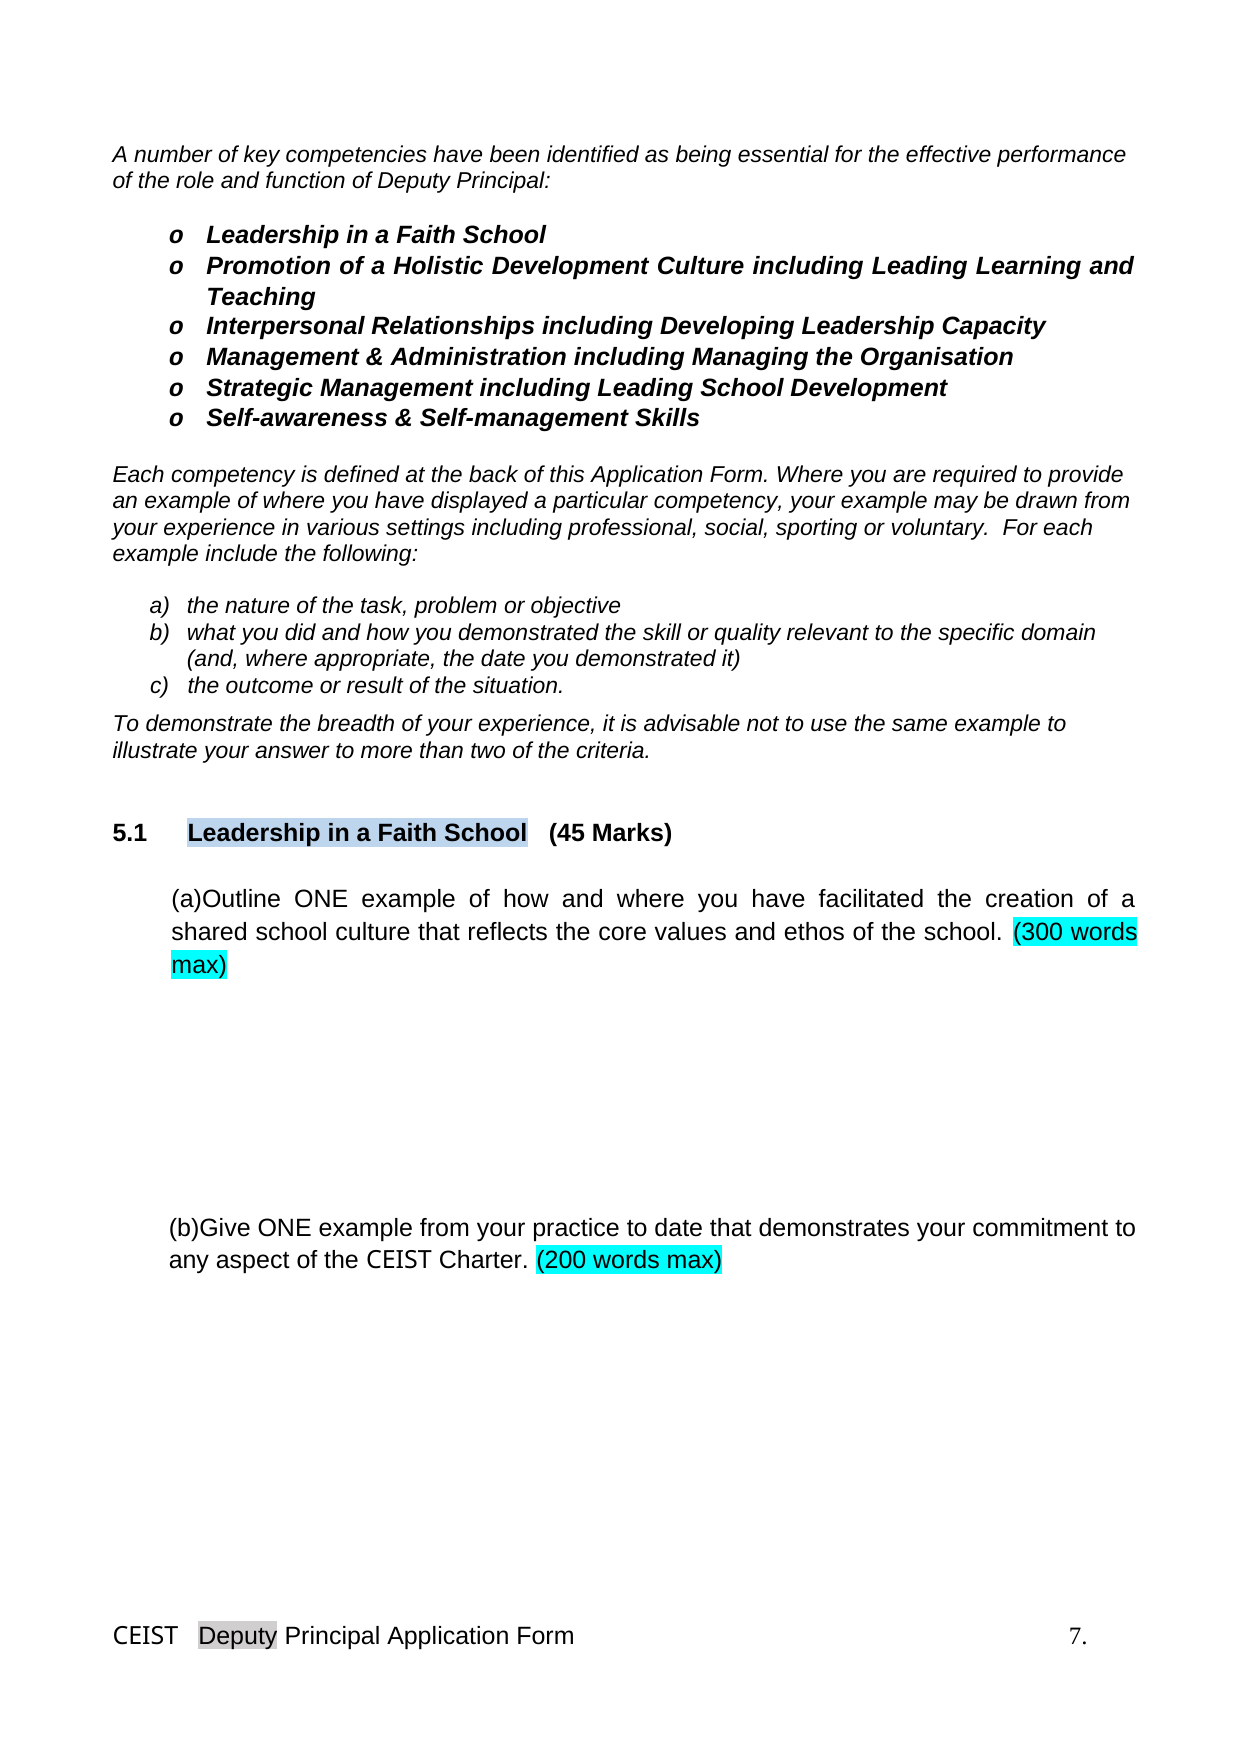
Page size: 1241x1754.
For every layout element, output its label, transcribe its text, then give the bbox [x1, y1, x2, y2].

text Each competency is defined at the back of this Application Form. Where you are required to provide an example of where you have displayed a particular competency, your example may be drawn from your experience in various settings including professional, social, sporting or voluntary. For each example include the following: [112, 461, 1137, 566]
list Leadership in a Faith School [168, 220, 1137, 251]
list Promotion of a Holistic Development Culture including Leading Learning and Teaching [168, 251, 1137, 311]
text (b)Give ONE example from your practice to date that demonstrates your commitment to any aspect of the CEIST Charter. (200 words max) [112, 1213, 1137, 1276]
list the nature of the task, problem or objective [149, 592, 1137, 619]
text (a)Outline ONE example of how and where you have facilitated the creation of a shared school culture that reflects the core values and ethos of the school. (300 words max) [171, 884, 1137, 979]
list what you did and how you demonstrated the skill or quality relevant to the specific domain (and, where appropriate, the date you demonstrated it) [149, 619, 1137, 672]
text 5.1 Leadership in a Faith School (45 Marks) [528, 818, 1137, 847]
list Self-awareness & Self-management Skills [168, 403, 1137, 434]
list Management & Administration including Managing the Organisation [168, 342, 1137, 372]
list Interpersonal Relationships including Developing Leadership Capacity [168, 311, 1137, 342]
list the outcome or result of the situation. [150, 672, 1137, 698]
list Strategic Management including Leading School Development [168, 372, 1137, 403]
text To demonstrate the breadth of your experience, it is advisable not to use the same example to illustrate your answer to more than two of the criteria. [112, 710, 1137, 763]
text A number of key competencies have been identified as being essential for the effective performance of the role and function of Deputy Principal: [112, 141, 1137, 194]
